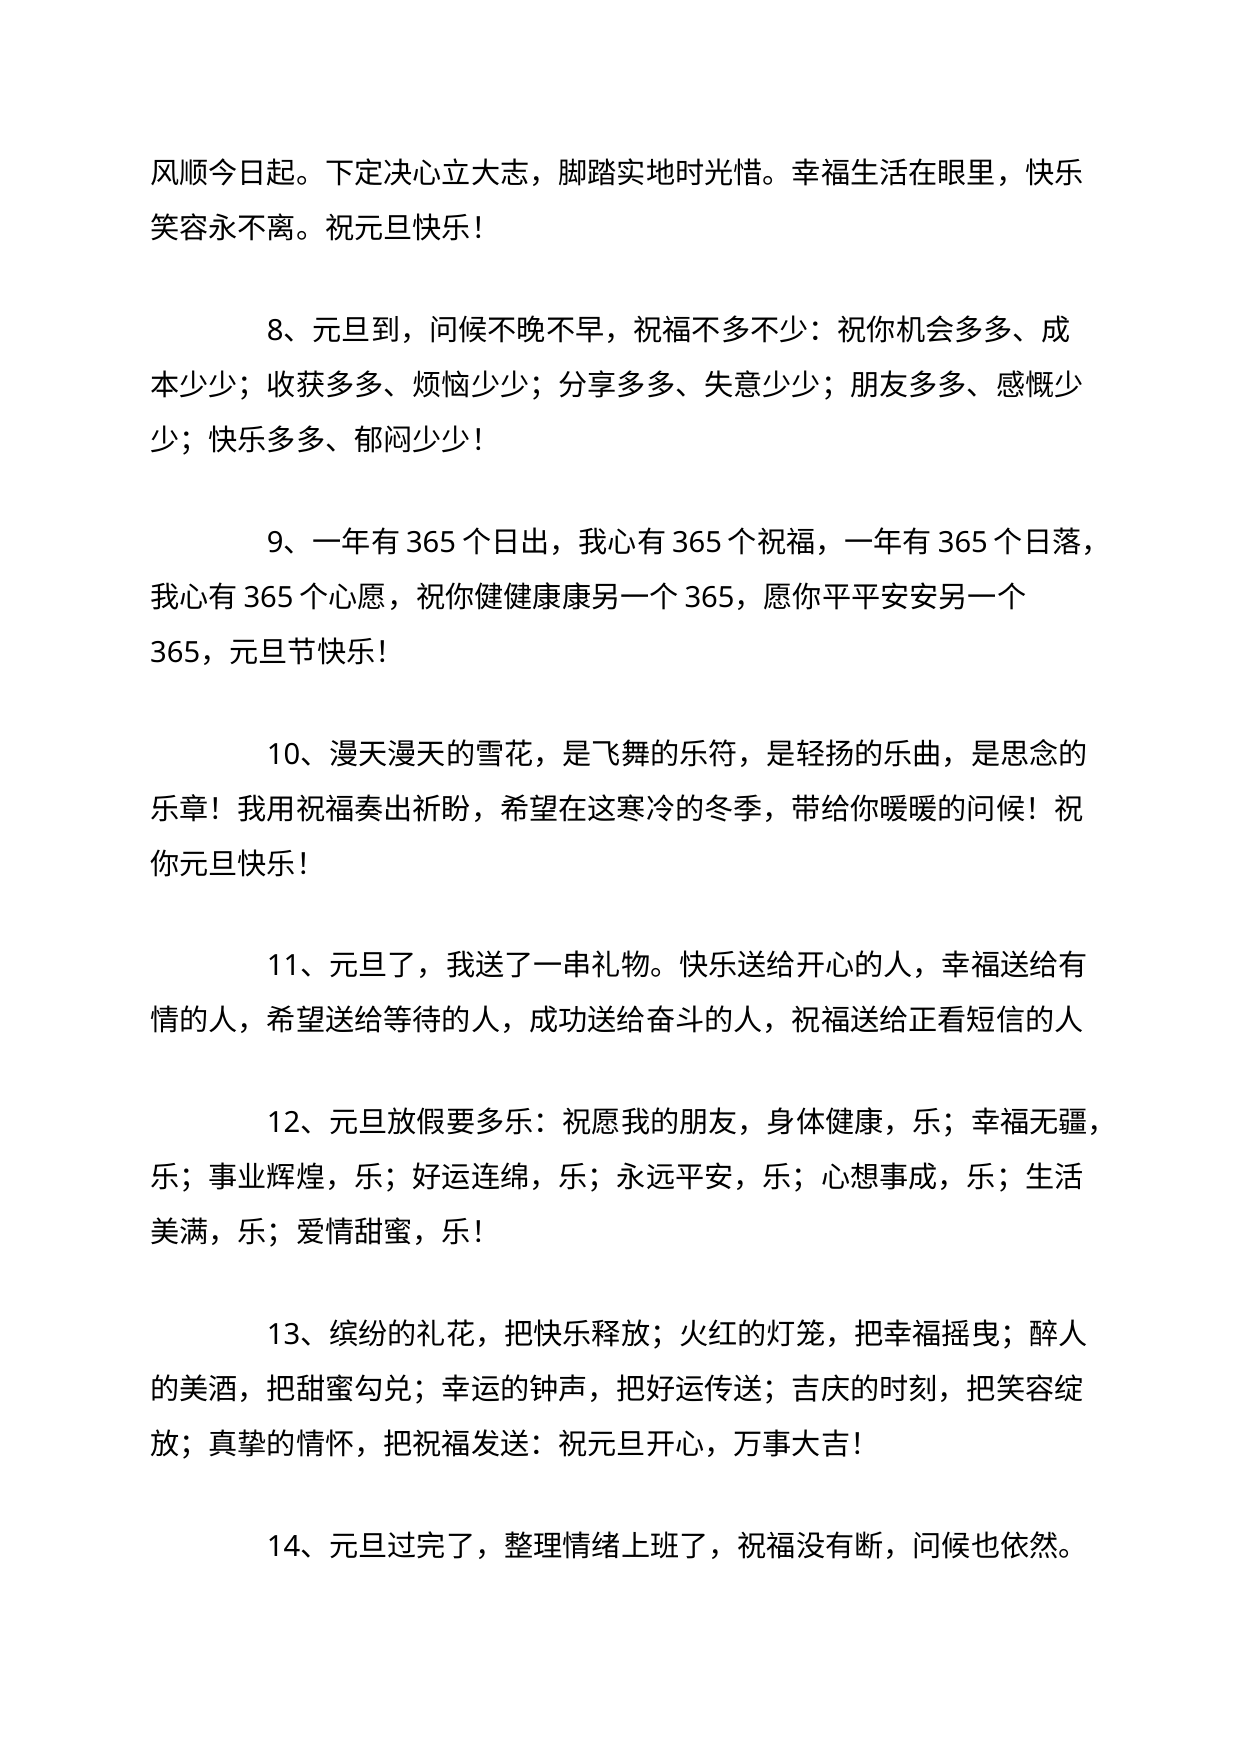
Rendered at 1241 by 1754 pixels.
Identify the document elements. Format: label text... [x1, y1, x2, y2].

text 12、元旦放假要多乐：祝愿我的朋友，身体健康，乐；幸福无疆，乐；事业辉煌，乐；好运连绵，乐；永远平安，乐；心想事成，乐；生活美满，乐；爱情甜蜜，乐！ [150, 1099, 1090, 1251]
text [150, 150, 1090, 247]
text 13、缤纷的礼花，把快乐释放；火红的灯笼，把幸福摇曳；醉人的美酒，把甜蜜勾兑；幸运的钟声，把好运传送；吉庆的时刻，把笑容绽放；真挚的情怀，把祝福发送：祝元旦开心，万事大吉！ [150, 1310, 1090, 1463]
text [150, 1522, 1090, 1564]
text 9、一年有365个日出，我心有365个祝福，一年有365个日落，我心有365个心愿，祝你健健康康另一个365，愿你平平安安另一个365，元旦节快乐！ [150, 518, 1090, 671]
text 10、漫天漫天的雪花，是飞舞的乐符，是轻扬的乐曲，是思念的乐章！我用祝福奏出祈盼，希望在这寒冷的冬季，带给你暖暖的问候！祝你元旦快乐！ [150, 730, 1090, 882]
text 8、元旦到，问候不晚不早，祝福不多不少：祝你机会多多、成本少少；收获多多、烦恼少少；分享多多、失意少少；朋友多多、感慨少少；快乐多多、郁闷少少！ [150, 307, 1090, 459]
text 11、元旦了，我送了一串礼物。快乐送给开心的人，幸福送给有情的人，希望送给等待的人，成功送给奋斗的人，祝福送给正看短信的人 [150, 942, 1090, 1039]
